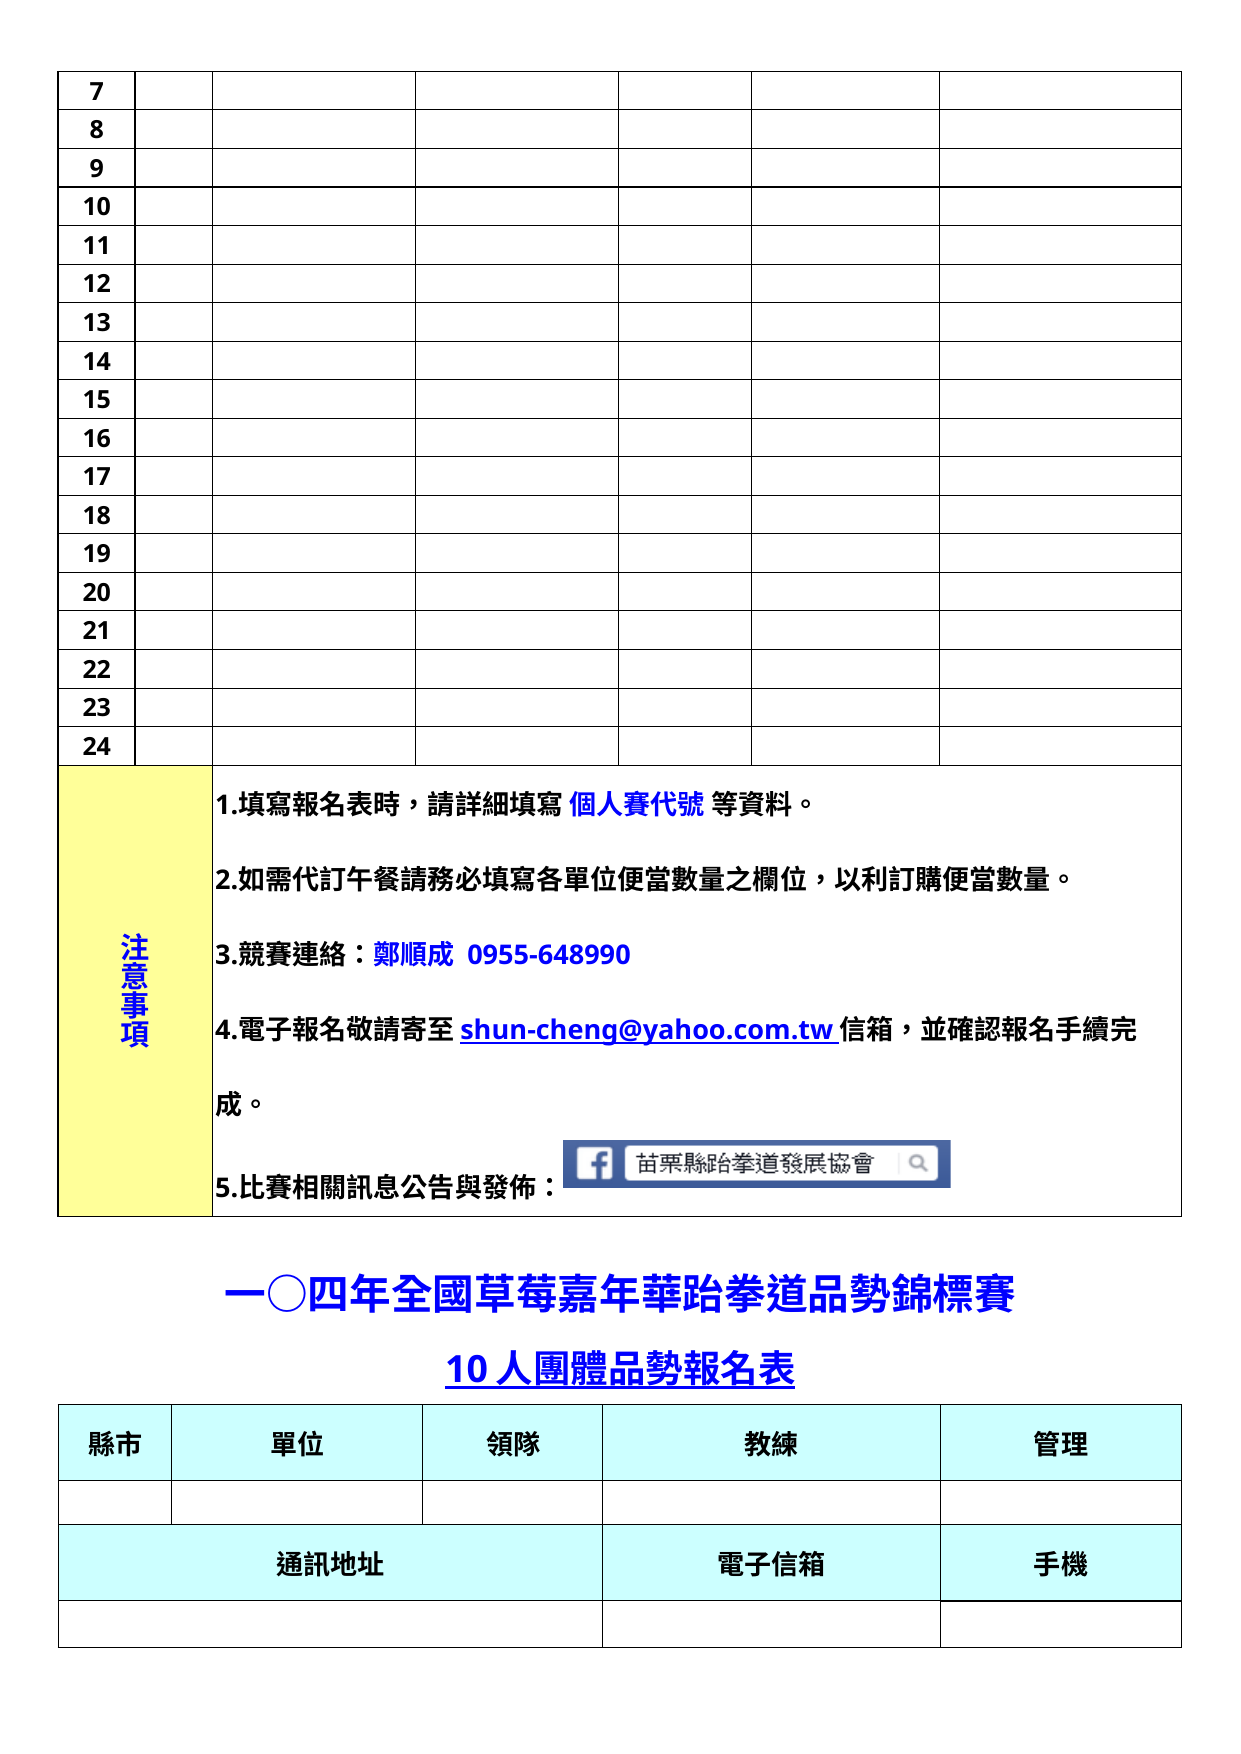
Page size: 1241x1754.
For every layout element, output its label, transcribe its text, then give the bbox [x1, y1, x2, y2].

table_cell [619, 110, 751, 148]
table_cell [136, 110, 212, 148]
table_cell [213, 727, 415, 764]
table_cell [136, 727, 212, 764]
table_cell [136, 650, 212, 687]
table_cell [416, 419, 618, 456]
table_cell [752, 573, 939, 610]
table_cell [416, 303, 618, 341]
table_cell 20 [59, 573, 134, 610]
table_cell [940, 265, 1181, 302]
table_cell [416, 689, 618, 726]
table_cell [940, 457, 1181, 495]
table_cell 手機 [941, 1525, 1181, 1600]
table_header 教練 [603, 1405, 940, 1480]
table_cell [603, 1601, 940, 1647]
table_cell [416, 149, 618, 186]
picture [563, 1140, 951, 1188]
table_cell [213, 496, 415, 533]
table_cell [213, 110, 415, 148]
table_header 單位 [172, 1405, 422, 1480]
table_cell [213, 689, 415, 726]
table_cell [416, 727, 618, 764]
table_cell [940, 534, 1181, 572]
table_cell [619, 650, 751, 687]
table_cell [213, 419, 415, 456]
table_cell [940, 303, 1181, 341]
table_cell [619, 342, 751, 379]
table_cell [136, 226, 212, 263]
table_cell [752, 149, 939, 186]
table_cell [619, 188, 751, 225]
table_cell [213, 380, 415, 418]
table_header 縣市 [59, 1405, 171, 1480]
table_cell 注意事項 [59, 766, 212, 1216]
table_cell [416, 534, 618, 572]
table_cell 23 [59, 689, 134, 726]
table_cell [213, 265, 415, 302]
table_cell [136, 149, 212, 186]
table_cell [136, 496, 212, 533]
table_cell [619, 611, 751, 649]
table_cell [213, 72, 415, 109]
table_cell [416, 110, 618, 148]
table_cell [136, 611, 212, 649]
table_cell [136, 265, 212, 302]
table_cell [619, 265, 751, 302]
table_cell [619, 419, 751, 456]
table_cell [136, 419, 212, 456]
table_cell [213, 226, 415, 263]
table_cell [940, 496, 1181, 533]
table_cell 9 [59, 149, 134, 186]
table_cell [136, 534, 212, 572]
table_cell [940, 149, 1181, 186]
table_cell [213, 342, 415, 379]
table_cell [752, 689, 939, 726]
table_cell 12 [59, 265, 134, 302]
table_cell [619, 573, 751, 610]
table_cell [213, 534, 415, 572]
table_cell [416, 72, 618, 109]
table_cell [619, 72, 751, 109]
table_cell [213, 303, 415, 341]
table_cell [136, 72, 212, 109]
table_cell [941, 1481, 1181, 1524]
table_cell [136, 303, 212, 341]
table_cell 24 [59, 727, 134, 764]
table_cell 19 [59, 534, 134, 572]
table_cell [940, 342, 1181, 379]
table_cell 8 [59, 110, 134, 148]
table_cell [213, 573, 415, 610]
table_cell [940, 650, 1181, 687]
table_cell [416, 265, 618, 302]
table_cell [619, 226, 751, 263]
table_cell [940, 110, 1181, 148]
table_cell 1.填寫報名表時，請詳細填寫 個人賽代號 等資料。 2.如需代訂午餐請務必填寫各單位便當數量之欄位，以利訂購便當數量。 3.競賽連絡：鄭順成 0955-648990 4.電子報名敬請寄至shun-cheng@yahoo.com.tw信箱，並確認報名手續完成。 5.比賽相關訊息公告與發佈： [213, 766, 1181, 1216]
table_cell [213, 457, 415, 495]
table_cell [619, 689, 751, 726]
table_header 管理 [941, 1405, 1181, 1480]
table_cell 10 [59, 188, 134, 225]
table_cell [940, 72, 1181, 109]
table_cell [752, 110, 939, 148]
table_cell [416, 188, 618, 225]
table_cell [136, 689, 212, 726]
table_cell 21 [59, 611, 134, 649]
table_cell 18 [59, 496, 134, 533]
text 10人團體品勢報名表 [59, 1329, 1181, 1404]
table_cell [172, 1481, 422, 1524]
table_cell [940, 611, 1181, 649]
table_cell [940, 573, 1181, 610]
table_cell [941, 1602, 1181, 1647]
table_cell [752, 457, 939, 495]
table_cell [619, 457, 751, 495]
table_cell 7 [59, 72, 134, 109]
table_cell 電子信箱 [603, 1525, 940, 1600]
table_cell [752, 226, 939, 263]
table_cell [752, 303, 939, 341]
table_cell [416, 611, 618, 649]
table_cell [213, 611, 415, 649]
table_cell [136, 380, 212, 418]
table_cell [619, 380, 751, 418]
table_cell [213, 650, 415, 687]
table_cell [752, 419, 939, 456]
table_cell [619, 496, 751, 533]
table_cell [940, 188, 1181, 225]
table_cell [752, 611, 939, 649]
table_cell [752, 72, 939, 109]
table_cell 22 [59, 650, 134, 687]
table_cell [752, 265, 939, 302]
table_cell [603, 1481, 940, 1524]
table_cell 11 [59, 226, 134, 263]
table_cell [752, 534, 939, 572]
table_cell [416, 342, 618, 379]
table_cell [940, 689, 1181, 726]
table_cell 15 [59, 380, 134, 418]
table_cell 14 [59, 342, 134, 379]
table_header 領隊 [423, 1405, 602, 1480]
table_cell [59, 1601, 602, 1647]
table_cell [136, 573, 212, 610]
table_cell [619, 534, 751, 572]
table_cell [213, 188, 415, 225]
table_cell [619, 303, 751, 341]
table_cell [416, 573, 618, 610]
table_cell [416, 650, 618, 687]
table_cell [940, 380, 1181, 418]
table_cell [136, 342, 212, 379]
table_cell [940, 727, 1181, 764]
table_cell [619, 727, 751, 764]
text 一○四年全國草莓嘉年華跆拳道品勢錦標賽 [59, 1254, 1181, 1329]
table_cell 通訊地址 [59, 1525, 602, 1600]
table_cell [940, 419, 1181, 456]
table_cell 17 [59, 457, 134, 495]
table_cell 13 [59, 303, 134, 341]
table_cell [619, 149, 751, 186]
table_cell [59, 1481, 171, 1524]
table_cell [423, 1481, 602, 1524]
table_cell [416, 380, 618, 418]
table_cell [752, 496, 939, 533]
table_cell [136, 457, 212, 495]
table_cell [136, 188, 212, 225]
table_cell [752, 342, 939, 379]
table_cell [213, 149, 415, 186]
table_cell 16 [59, 419, 134, 456]
table_cell [752, 188, 939, 225]
table_cell [416, 226, 618, 263]
table_cell [752, 727, 939, 764]
table_cell [752, 650, 939, 687]
table_cell [940, 226, 1181, 263]
table_cell [416, 496, 618, 533]
table_cell [416, 457, 618, 495]
table_cell [752, 380, 939, 418]
